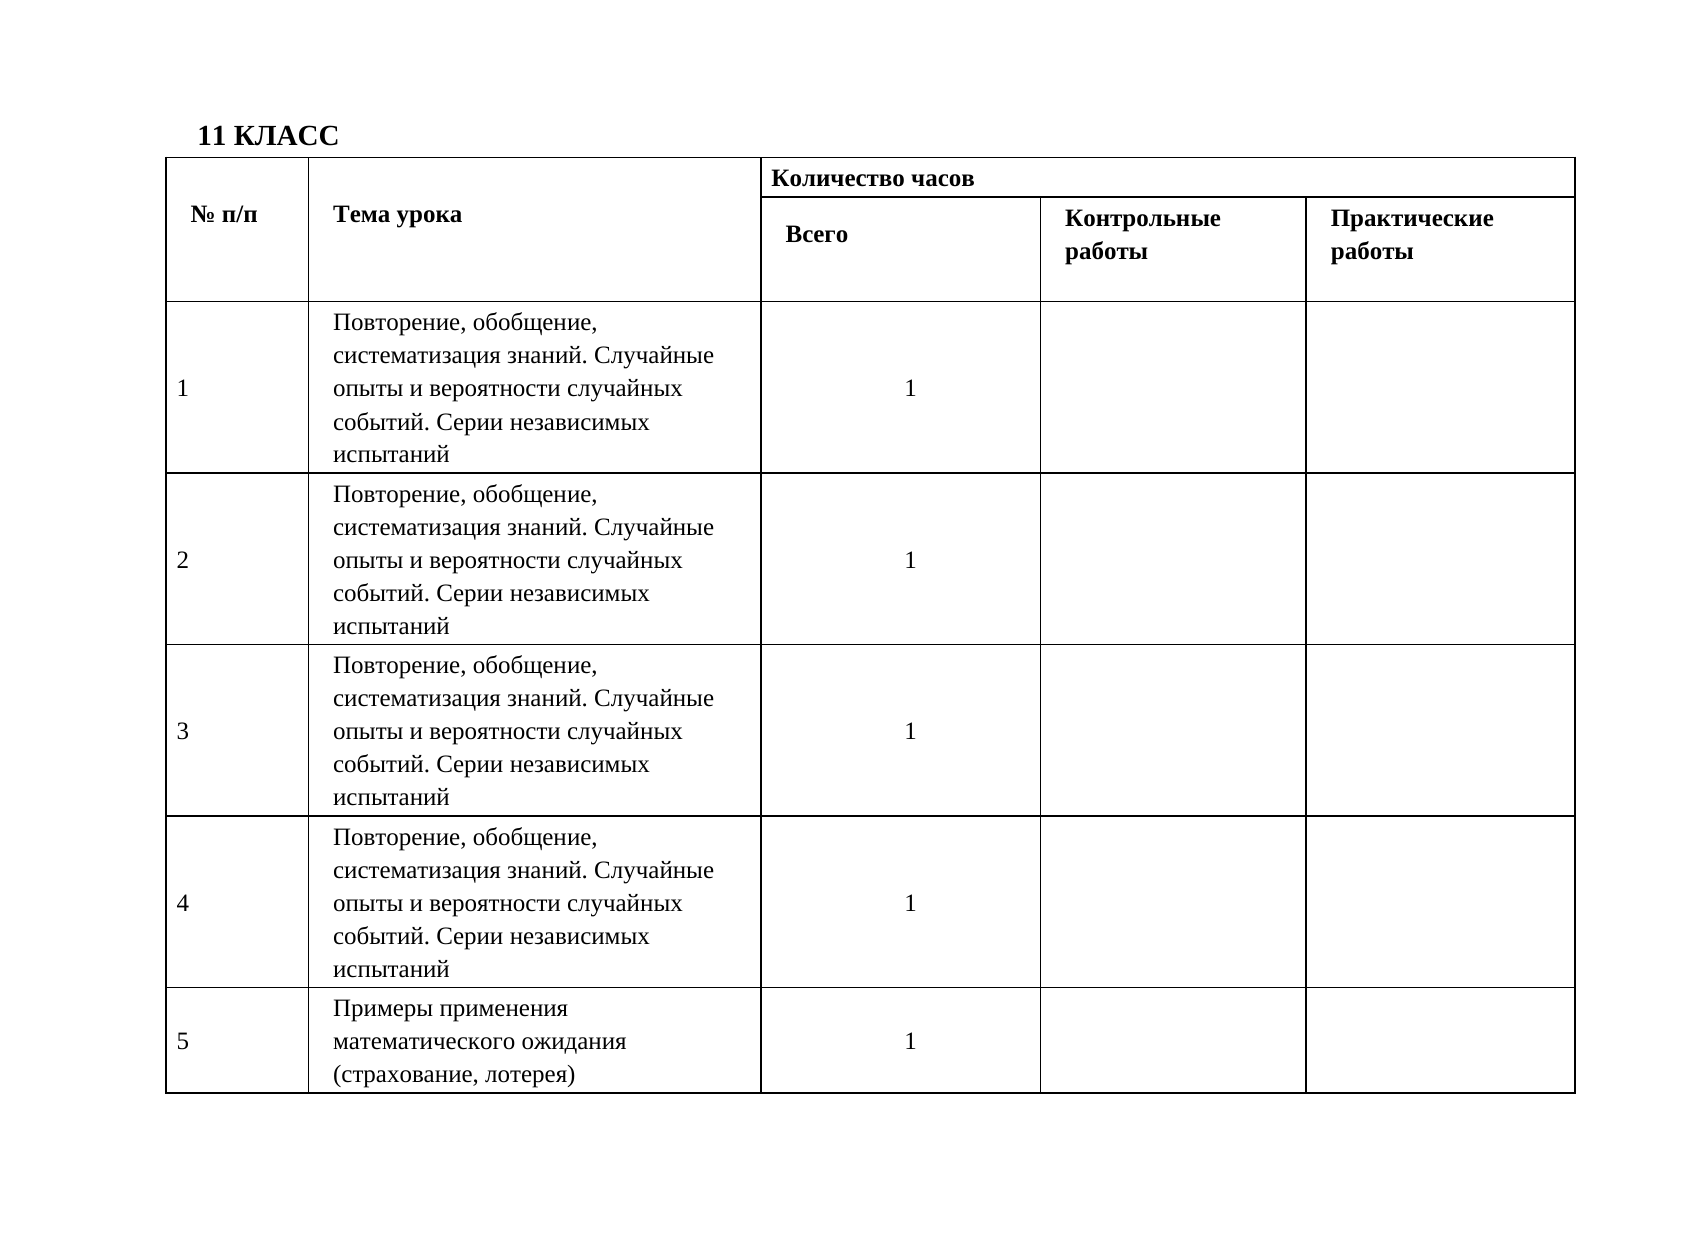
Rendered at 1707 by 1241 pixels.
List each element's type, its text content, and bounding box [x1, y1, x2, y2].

table_cell [1041, 474, 1305, 644]
table_cell [1307, 474, 1574, 644]
table_cell 1 [762, 302, 1040, 472]
table_cell 5 [167, 988, 308, 1092]
table_cell Примеры применения математического ожидания (страхование, лотерея) [309, 988, 760, 1092]
table_cell 3 [167, 645, 308, 815]
table_cell [1041, 645, 1305, 815]
table_cell 1 [762, 645, 1040, 815]
table_cell [1307, 988, 1574, 1092]
text 11 КЛАСС [190, 118, 1618, 152]
table_cell Всего [762, 198, 1040, 301]
table_cell Повторение, обобщение, систематизация знаний. Случайные опыты и вероятности случайных событий. Серии независимых испытаний [309, 817, 760, 987]
table_cell Повторение, обобщение, систематизация знаний. Случайные опыты и вероятности случайных событий. Серии независимых испытаний [309, 474, 760, 644]
table_header Тема урока [309, 158, 760, 301]
table_cell [1041, 817, 1305, 987]
table_cell Повторение, обобщение, систематизация знаний. Случайные опыты и вероятности случайных событий. Серии независимых испытаний [309, 645, 760, 815]
table_cell Повторение, обобщение, систематизация знаний. Случайные опыты и вероятности случайных событий. Серии независимых испытаний [309, 302, 760, 472]
table_cell Практические работы [1307, 198, 1574, 301]
table_header № п/п [167, 158, 308, 301]
table_cell [1307, 645, 1574, 815]
table_cell 1 [167, 302, 308, 472]
table_cell [1041, 988, 1305, 1092]
table_cell [1307, 817, 1574, 987]
table_cell 1 [762, 817, 1040, 987]
table_cell 4 [167, 817, 308, 987]
table_cell 1 [762, 988, 1040, 1092]
table_cell 2 [167, 474, 308, 644]
table_cell 1 [762, 474, 1040, 644]
table_cell Контрольные работы [1041, 198, 1305, 301]
table_cell [1307, 302, 1574, 472]
table_cell [1041, 302, 1305, 472]
table_header Количество часов [762, 158, 1574, 196]
